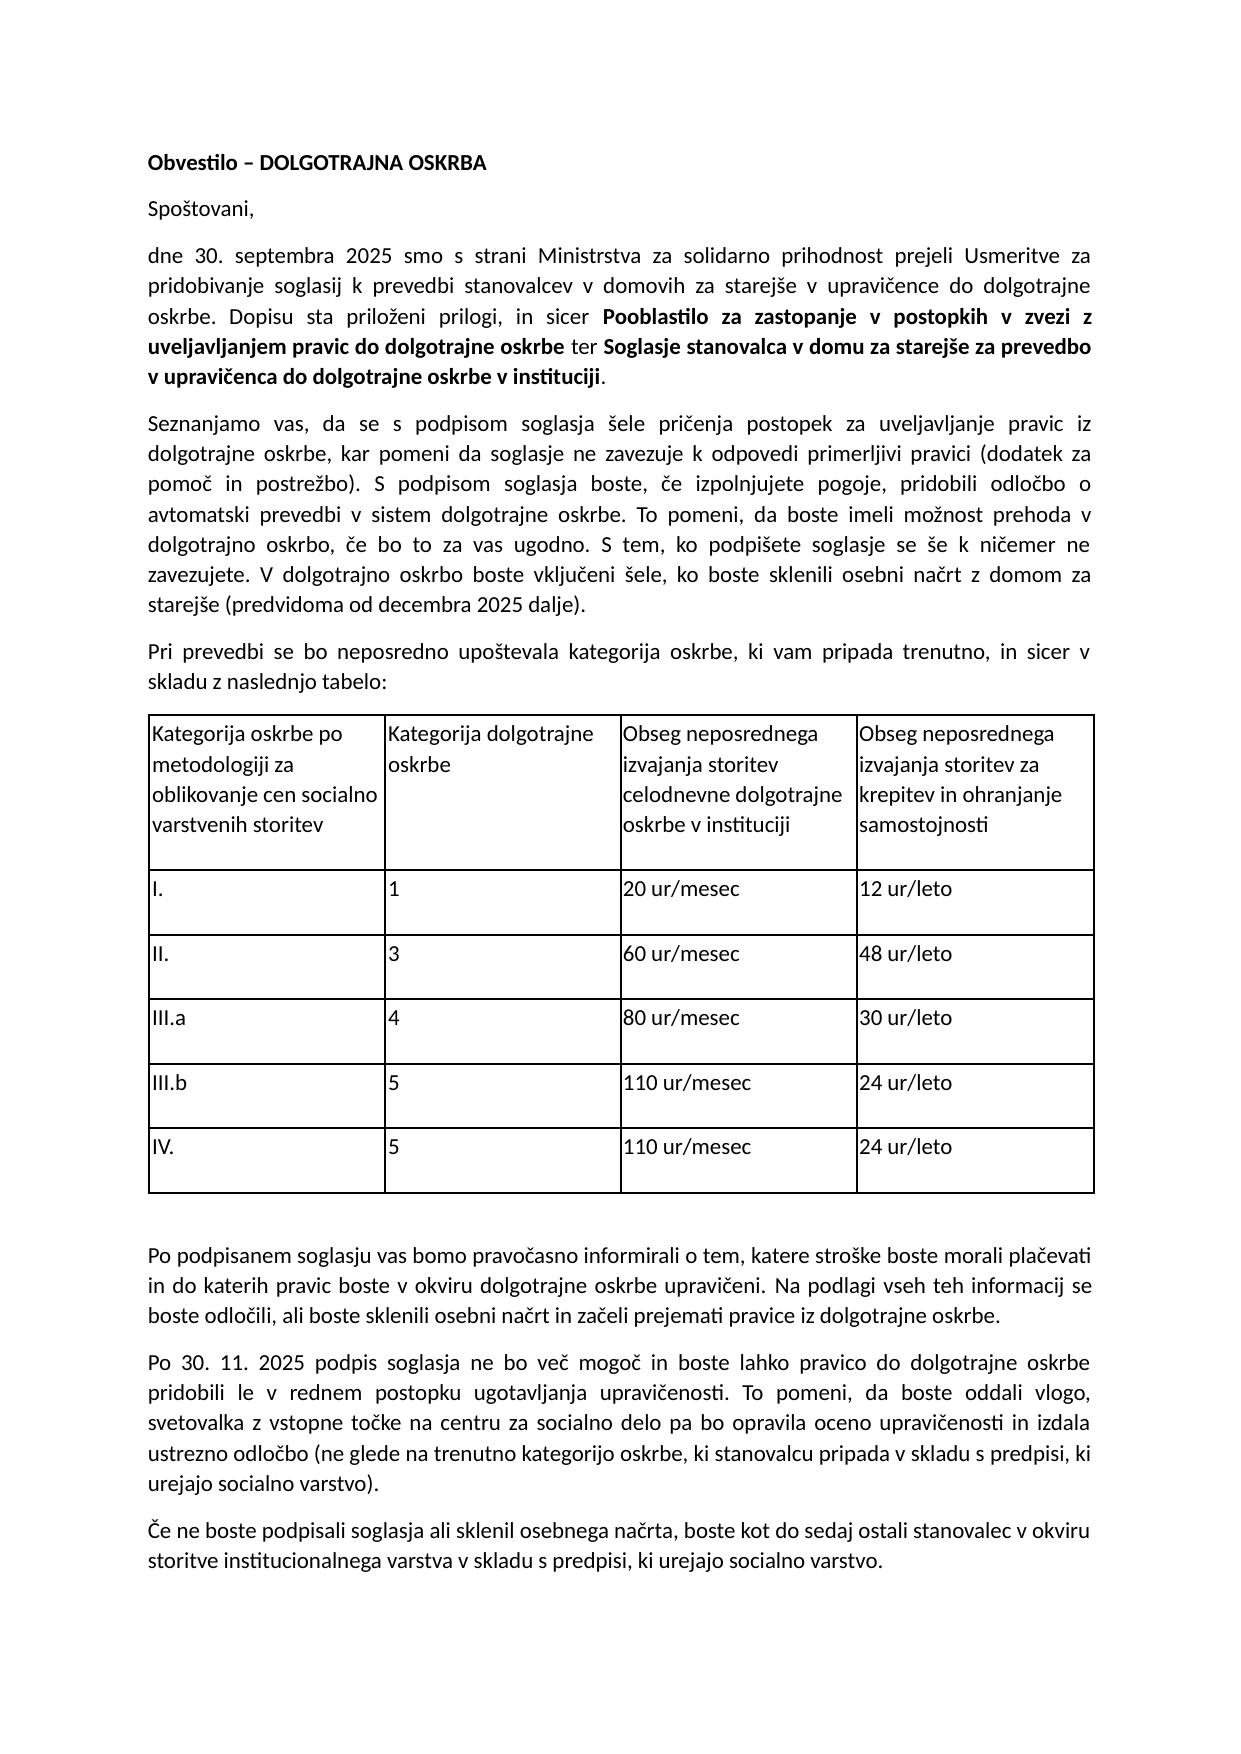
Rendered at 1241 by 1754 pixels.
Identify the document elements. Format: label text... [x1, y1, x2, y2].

table_cell III.b [150, 1065, 384, 1127]
text Obvestilo – DOLGOTRAJNA OSKRBA [148, 148, 1093, 176]
table_header Obseg neposrednega izvajanja storitev celodnevne dolgotrajne oskrbe v instituciji [622, 716, 856, 869]
table_cell 24 ur/leto [858, 1065, 1093, 1127]
table_header Kategorija dolgotrajne oskrbe [386, 716, 620, 869]
text dne 30. septembra 2025 smo s strani Ministrstva za solidarno prihodnost prejeli Usmeritve za pridobivanje soglasij k prevedbi stanovalcev v domovih za starejše v upravičence do dolgotrajne oskrbe. Dopisu sta priloženi prilogi, in sicer Pooblastilo za zastopanje v postopkih v zvezi z uveljavljanjem pravic do dolgotrajne oskrbe ter Soglasje stanovalca v domu za starejše za prevedbo v upravičenca do dolgotrajne oskrbe v instituciji. [148, 241, 1093, 390]
table_cell 3 [386, 936, 620, 998]
table_cell 5 [386, 1129, 620, 1192]
text Spoštovani, [148, 194, 1093, 222]
table_cell 20 ur/mesec [622, 871, 856, 934]
table_cell 30 ur/leto [858, 1000, 1093, 1063]
table_cell 1 [386, 871, 620, 934]
table_cell 80 ur/mesec [622, 1000, 856, 1063]
text Po podpisanem soglasju vas bomo pravočasno informirali o tem, katere stroške boste morali plačevati in do katerih pravic boste v okviru dolgotrajne oskrbe upravičeni. Na podlagi vseh teh informacij se boste odločili, ali boste sklenili osebni načrt in začeli prejemati pravice iz dolgotrajne oskrbe. [148, 1241, 1093, 1329]
table_cell 5 [386, 1065, 620, 1127]
table_header Kategorija oskrbe po metodologiji za oblikovanje cen socialno varstvenih storitev [150, 716, 384, 869]
table_cell 60 ur/mesec [622, 936, 856, 998]
text Seznanjamo vas, da se s podpisom soglasja šele pričenja postopek za uveljavljanje pravic iz dolgotrajne oskrbe, kar pomeni da soglasje ne zavezuje k odpovedi primerljivi pravici (dodatek za pomoč in postrežbo). S podpisom soglasja boste, če izpolnjujete pogoje, pridobili odločbo o avtomatski prevedbi v sistem dolgotrajne oskrbe. To pomeni, da boste imeli možnost prehoda v dolgotrajno oskrbo, če bo to za vas ugodno. S tem, ko podpišete soglasje se še k ničemer ne zavezujete. V dolgotrajno oskrbo boste vključeni šele, ko boste sklenili osebni načrt z domom za starejše (predvidoma od decembra 2025 dalje). [148, 409, 1093, 618]
table_header Obseg neposrednega izvajanja storitev za krepitev in ohranjanje samostojnosti [858, 716, 1093, 869]
table_cell 4 [386, 1000, 620, 1063]
text Pri prevedbi se bo neposredno upoštevala kategorija oskrbe, ki vam pripada trenutno, in sicer v skladu z naslednjo tabelo: [148, 637, 1093, 695]
table_cell 110 ur/mesec [622, 1129, 856, 1192]
text Če ne boste podpisali soglasja ali sklenil osebnega načrta, boste kot do sedaj ostali stanovalec v okviru storitve institucionalnega varstva v skladu s predpisi, ki urejajo socialno varstvo. [148, 1516, 1093, 1574]
table_cell I. [150, 871, 384, 934]
table_cell 12 ur/leto [858, 871, 1093, 934]
text Po 30. 11. 2025 podpis soglasja ne bo več mogoč in boste lahko pravico do dolgotrajne oskrbe pridobili le v rednem postopku ugotavljanja upravičenosti. To pomeni, da boste oddali vlogo, svetovalka z vstopne točke na centru za socialno delo pa bo opravila oceno upravičenosti in izdala ustrezno odločbo (ne glede na trenutno kategorijo oskrbe, ki stanovalcu pripada v skladu s predpisi, ki urejajo socialno varstvo). [148, 1348, 1093, 1497]
table_cell 24 ur/leto [858, 1129, 1093, 1192]
table_cell 110 ur/mesec [622, 1065, 856, 1127]
table_cell II. [150, 936, 384, 998]
table_cell III.a [150, 1000, 384, 1063]
table_cell 48 ur/leto [858, 936, 1093, 998]
table_cell IV. [150, 1129, 384, 1192]
